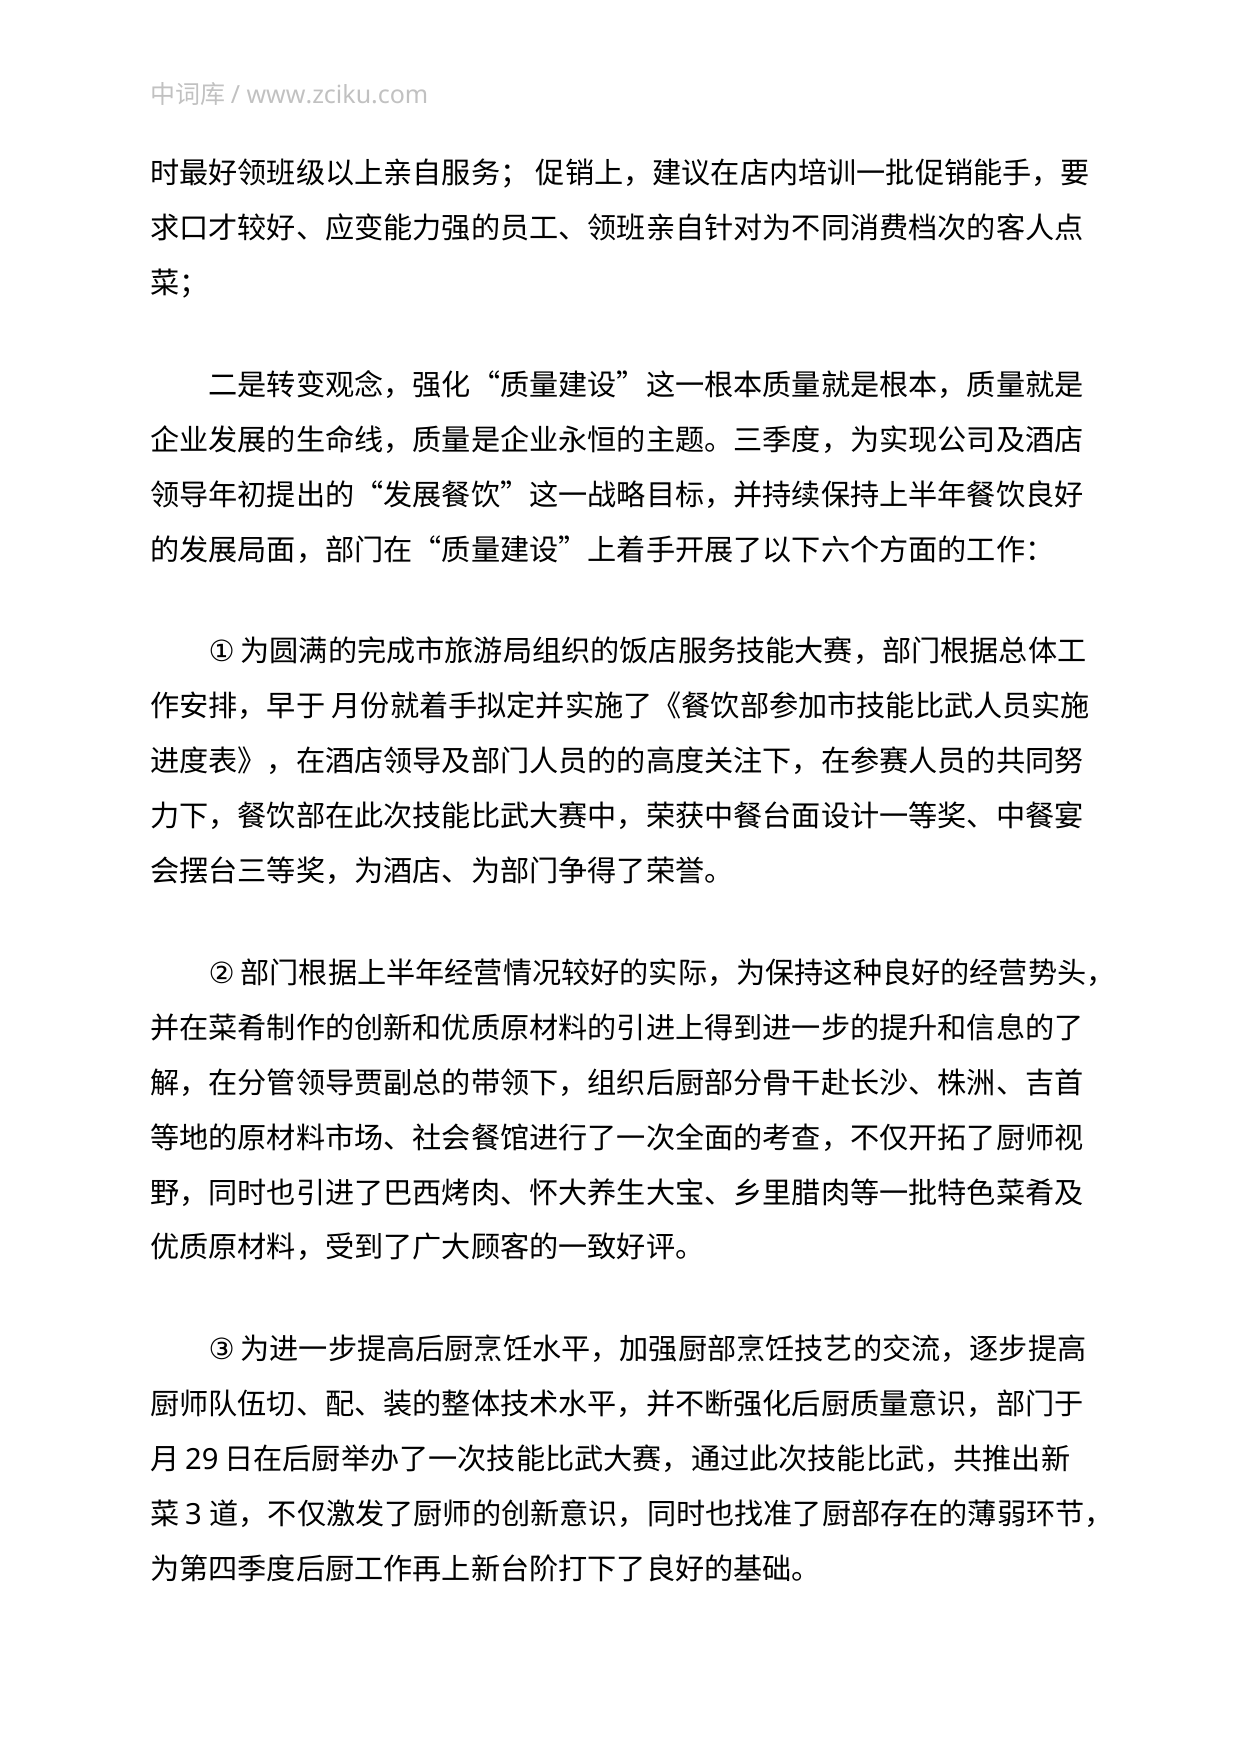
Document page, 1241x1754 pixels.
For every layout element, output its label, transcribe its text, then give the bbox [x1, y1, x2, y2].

text ①为圆满的完成市旅游局组织的饭店服务技能大赛，部门根据总体工作安排，早于 月份就着手拟定并实施了《餐饮部参加市技能比武人员实施进度表》，在酒店领导及部门人员的的高度关注下，在参赛人员的共同努力下，餐饮部在此次技能比武大赛中，荣获中餐台面设计一等奖、中餐宴会摆台三等奖，为酒店、为部门争得了荣誉。 [150, 628, 1090, 890]
text 二是转变观念，强化“质量建设”这一根本质量就是根本，质量就是企业发展的生命线，质量是企业永恒的主题。三季度，为实现公司及酒店领导年初提出的“发展餐饮”这一战略目标，并持续保持上半年餐饮良好的发展局面，部门在“质量建设”上着手开展了以下六个方面的工作： [150, 362, 1090, 568]
text ②部门根据上半年经营情况较好的实际，为保持这种良好的经营势头，并在菜肴制作的创新和优质原材料的引进上得到进一步的提升和信息的了解，在分管领导贾副总的带领下，组织后厨部分骨干赴长沙、株洲、吉首等地的原材料市场、社会餐馆进行了一次全面的考查，不仅开拓了厨师视野，同时也引进了巴西烤肉、怀大养生大宝、乡里腊肉等一批特色菜肴及优质原材料，受到了广大顾客的一致好评。 [150, 949, 1090, 1266]
text ③为进一步提高后厨烹饪水平，加强厨部烹饪技艺的交流，逐步提高厨师队伍切、配、装的整体技术水平，并不断强化后厨质量意识，部门于 月29日在后厨举办了一次技能比武大赛，通过此次技能比武，共推出新菜3 道，不仅激发了厨师的创新意识，同时也找准了厨部存在的薄弱环节，为第四季度后厨工作再上新台阶打下了良好的基础。 [150, 1326, 1090, 1588]
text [150, 150, 1090, 302]
